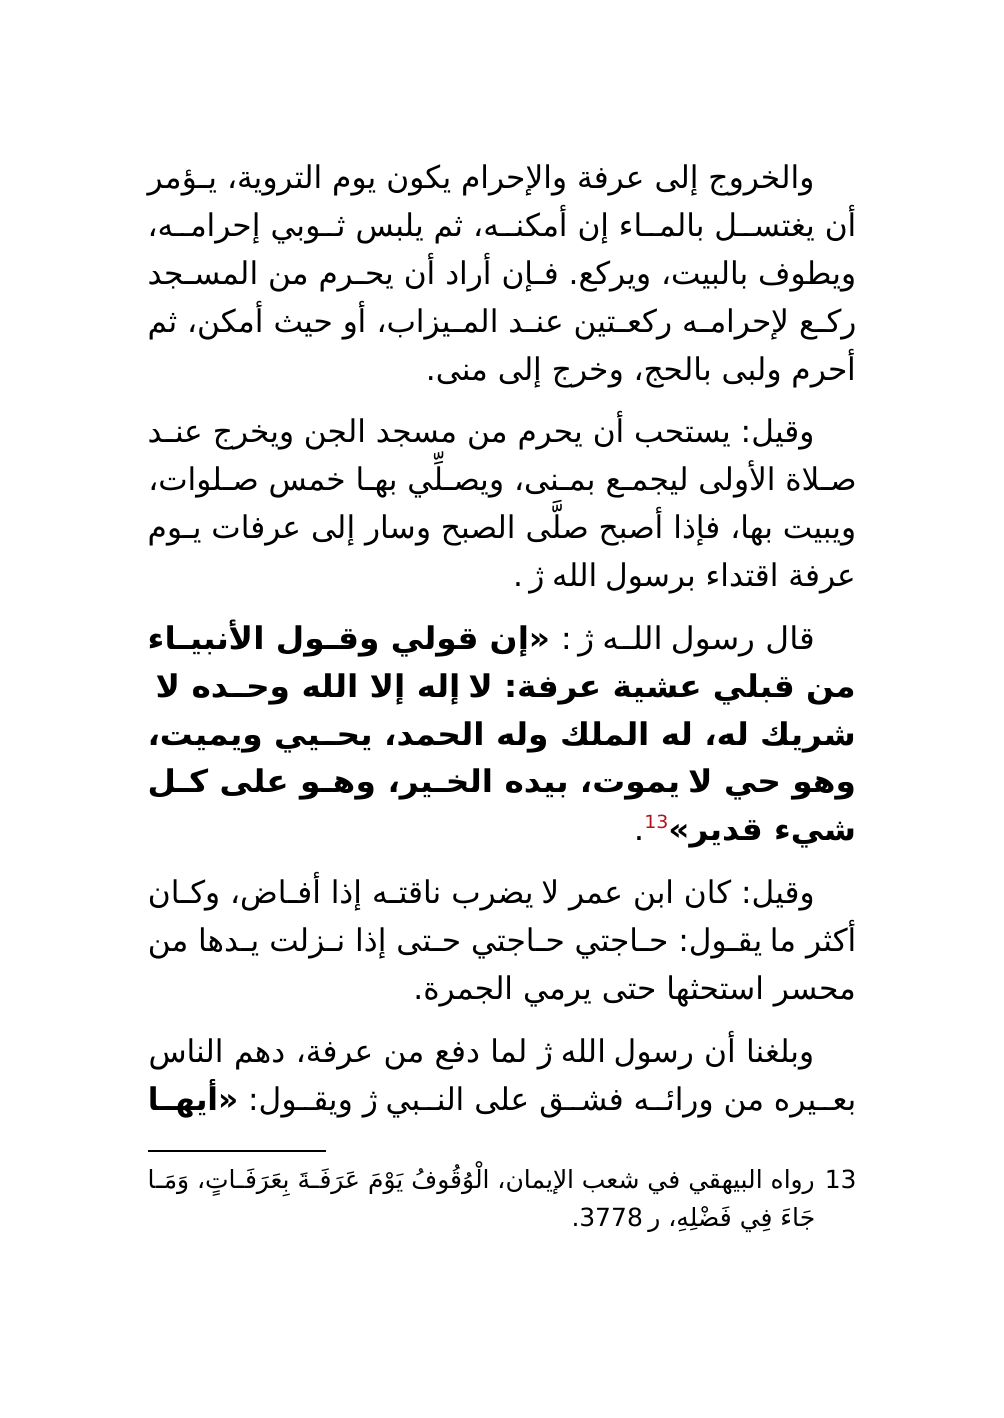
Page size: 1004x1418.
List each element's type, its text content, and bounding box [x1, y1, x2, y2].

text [148, 1021, 856, 1117]
text قال رسول الله ژ : «إن قولي وقول الأنبياء من قبلي عشية عرفة: لا إله إلا الله وحده لا شريك له، له الملك وله الحمد، يحيي ويميت، وهو حي لا يموت، بيده الخير، وهو على كل شيء قدير». [148, 608, 856, 848]
text وقيل: كان ابن عمر لا يضرب ناقته إذا أفاض، وكان أكثر ما يقول: حاجتي حاجتي حتى إذا نزلت يدها من محسر استحثها حتى يرمي الجمرة. [148, 863, 856, 1007]
text والخروج إلى عرفة والإحرام يكون يوم التروية، يؤمر أن يغتسل بالماء إن أمكنه، ثم يلبس ثوبي إحرامه، ويطوف بالبيت، ويركع. فإن أراد أن يحرم من المسجد ركع لإحرامه ركعتين عند الميزاب، أو حيث أمكن، ثم أحرم ولبى بالحج، وخرج إلى منى. [148, 148, 856, 387]
text وقيل: يستحب أن يحرم من مسجد الجن ويخرج عند صلاة الأولى ليجمع بمنى، ويصلِّي بها خمس صلوات، ويبيت بها، فإذا أصبح صلَّى الصبح وسار إلى عرفات يوم عرفة اقتداء برسول الله ژ . [148, 402, 856, 594]
